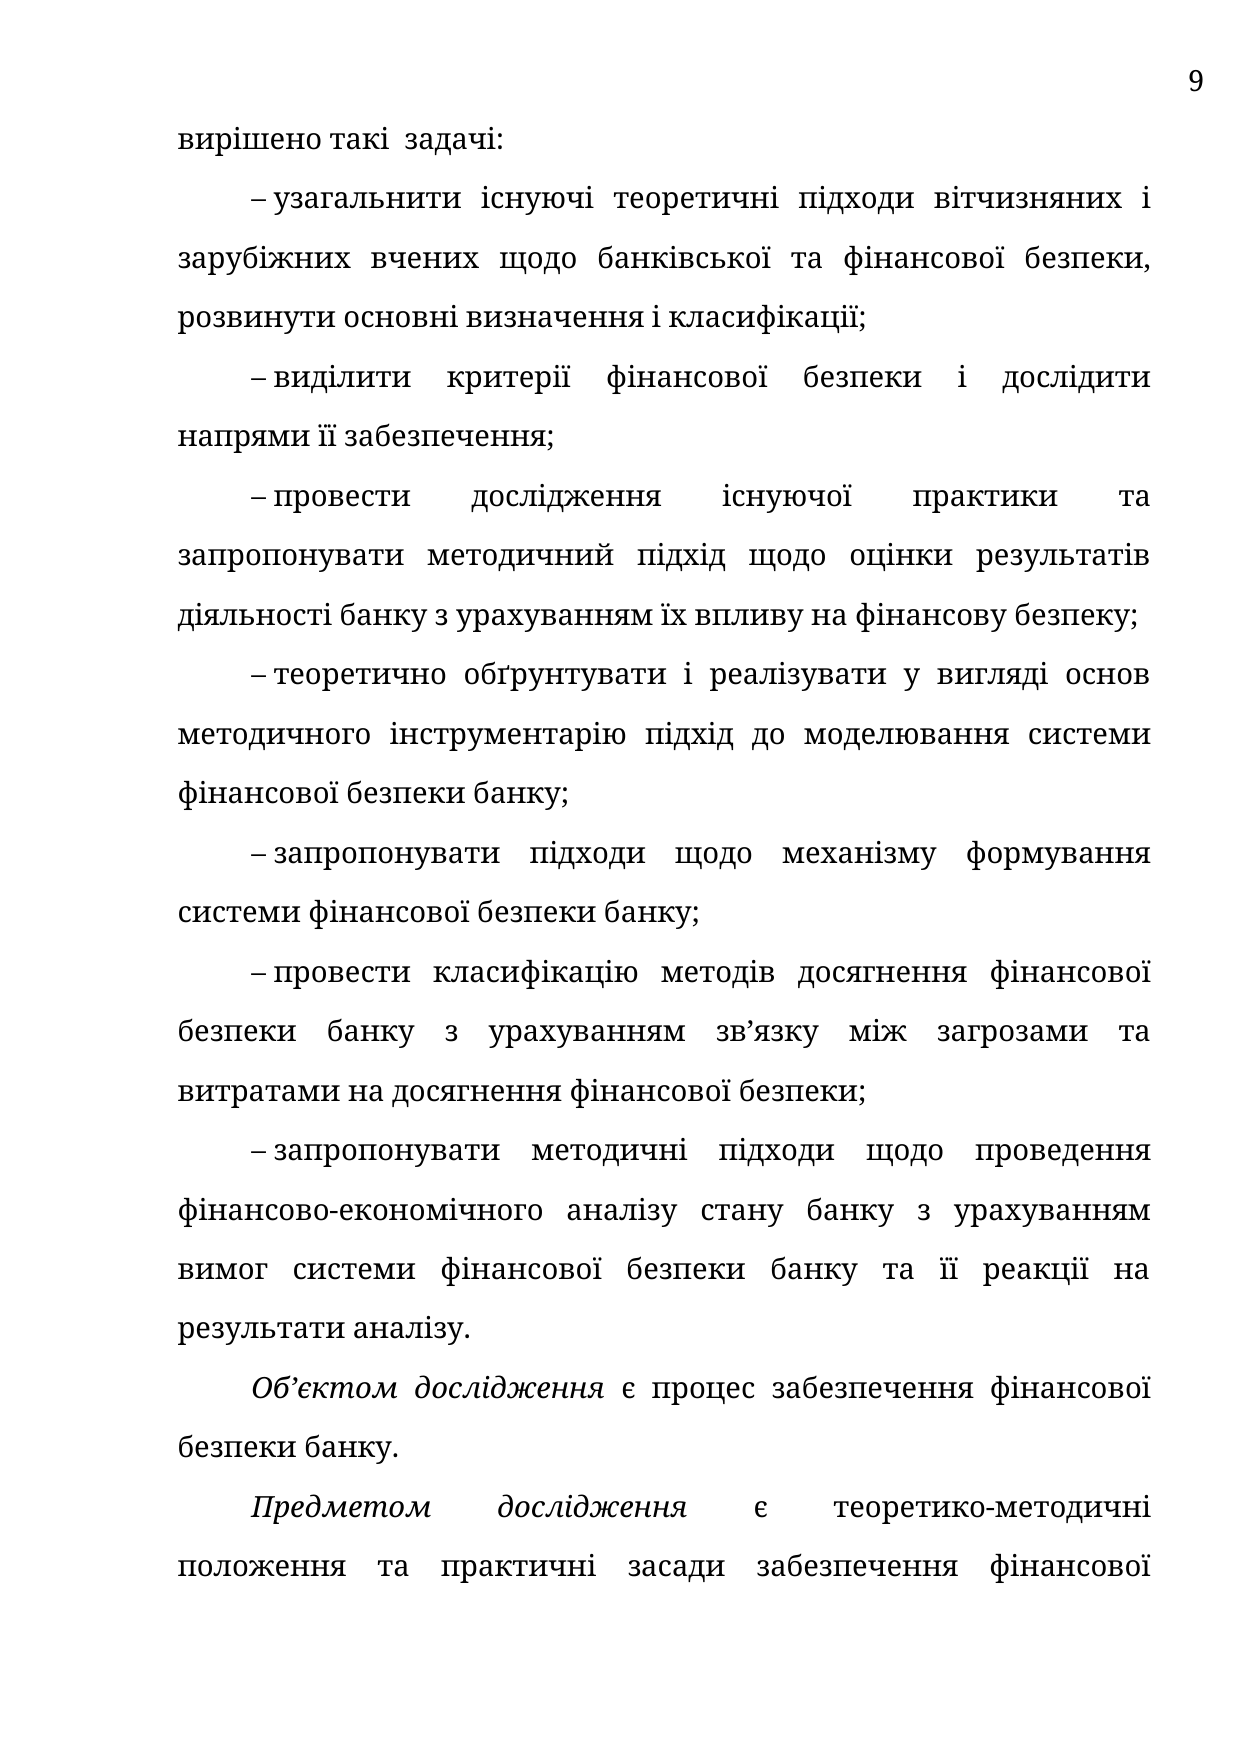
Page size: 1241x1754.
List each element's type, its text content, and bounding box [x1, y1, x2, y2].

text – узагальнити існуючі теоретичні підходи вітчизняних і зарубіжних вчених щодо банківської та фінансової безпеки, розвинути основні визначення і класифікації; [177, 178, 1152, 336]
text – виділити критерії фінансової безпеки і дослідити напрями її забезпечення; [177, 356, 1152, 455]
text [177, 1486, 1152, 1585]
text – теоретично обґрунтувати і реалізувати у вигляді основ методичного інструментарію підхід до моделювання системи фінансової безпеки банку; [177, 653, 1152, 812]
text Об’єктом дослідження є процес забезпечення фінансової безпеки банку. [177, 1367, 1152, 1466]
text – запропонувати підходи щодо механізму формування системи фінансової безпеки банку; [177, 832, 1152, 931]
text – провести класифікацію методів досягнення фінансової безпеки банку з урахуванням зв’язку між загрозами та витратами на досягнення фінансової безпеки; [177, 951, 1152, 1109]
text – провести дослідження існуючої практики та запропонувати методичний підхід щодо оцінки результатів діяльності банку з урахуванням їх впливу на фінансову безпеку; [177, 475, 1152, 634]
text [177, 118, 1152, 158]
text – запропонувати методичні підходи щодо проведення фінансово-економічного аналізу стану банку з урахуванням вимог системи фінансової безпеки банку та її реакції на результати аналізу. [177, 1129, 1152, 1347]
